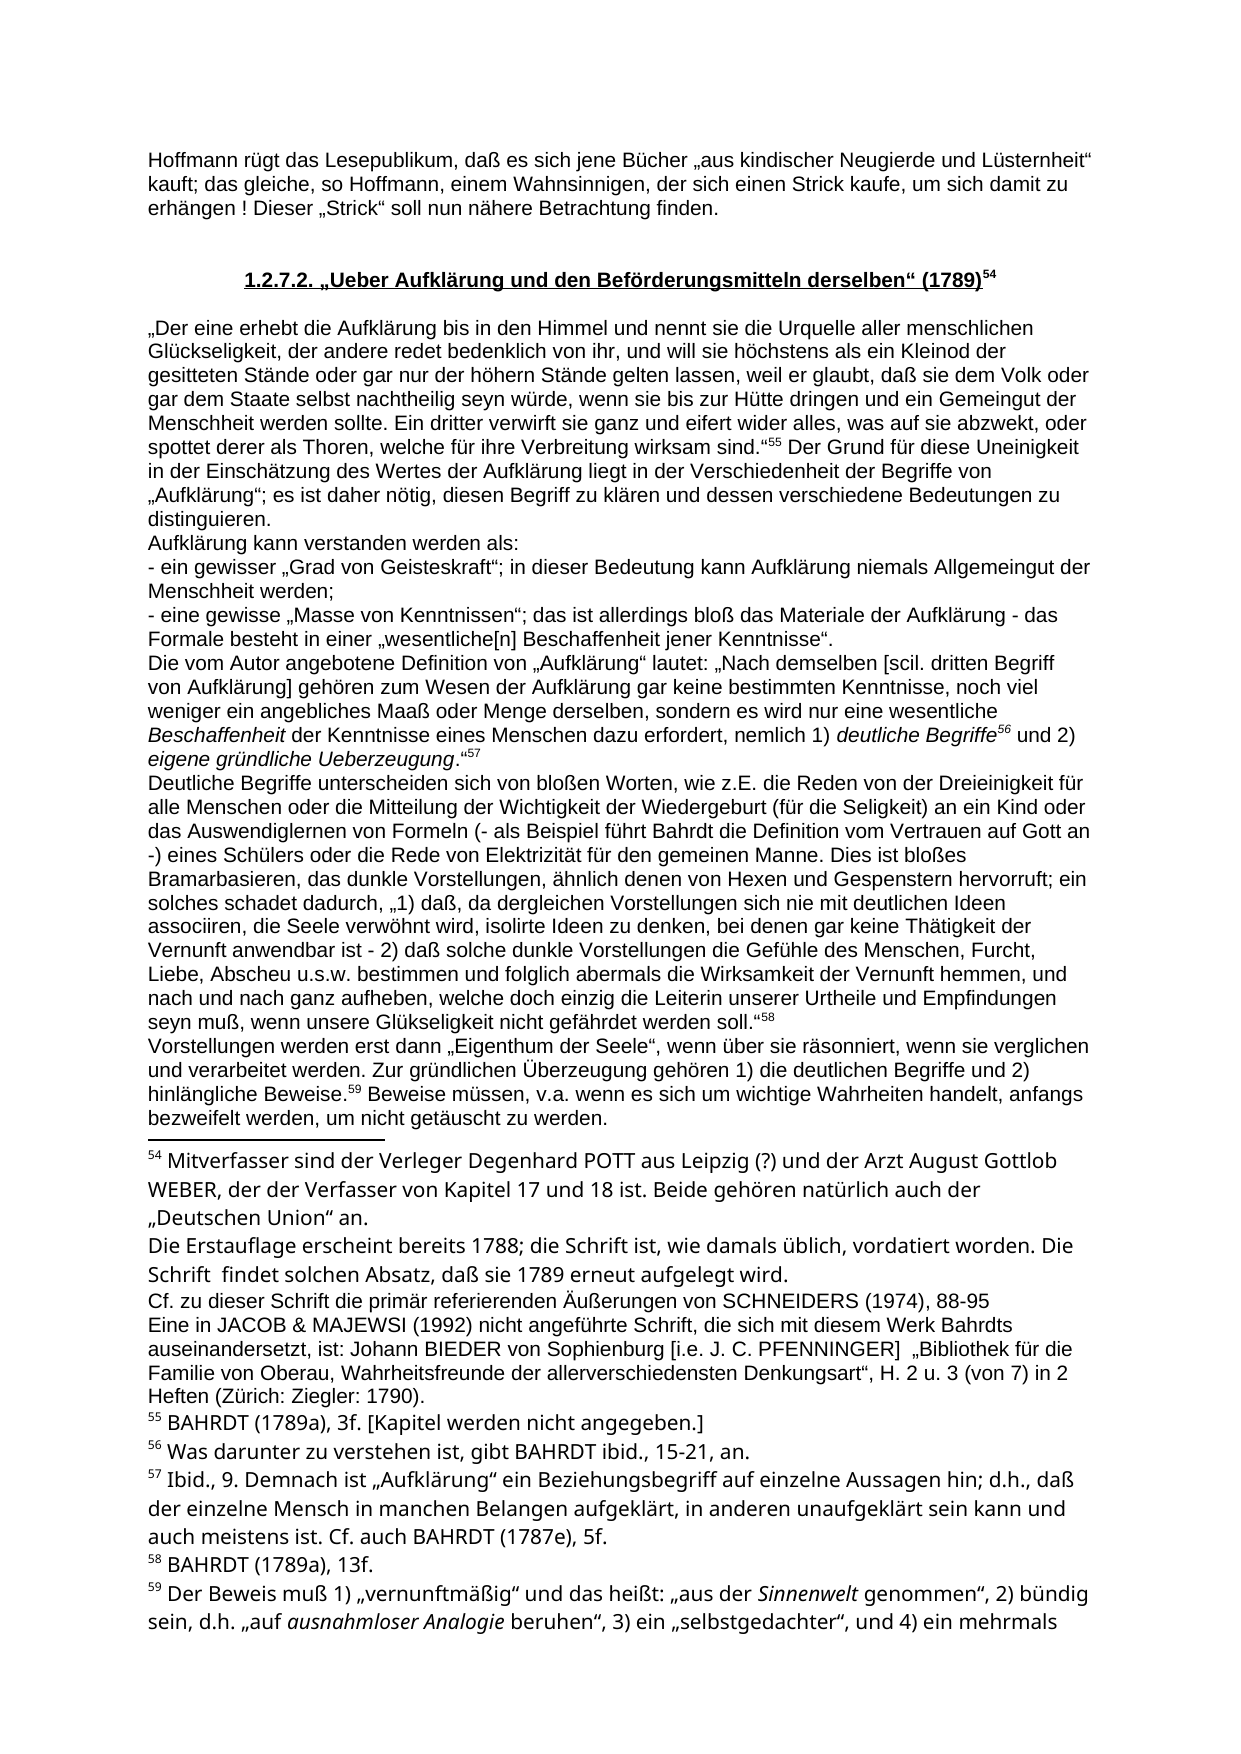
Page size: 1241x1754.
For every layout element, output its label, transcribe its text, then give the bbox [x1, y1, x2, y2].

text Deutliche Begriffe unterscheiden sich von bloßen Worten, wie z.E. die Reden von der Dreieinigkeit für alle Menschen oder die Mitteilung der Wichtigkeit der Wiedergeburt (für die Seligkeit) an ein Kind oder das Auswendiglernen von Formeln (- als Beispiel führt Bahrdt die Definition vom Vertrauen auf Gott an -) eines Schülers oder die Rede von Elektrizität für den gemeinen Manne. Dies ist bloßes Bramarbasieren, das dunkle Vorstellungen, ähnlich denen von Hexen und Gespenstern hervorruft; ein solches schadet dadurch, „1) daß, da dergleichen Vorstellungen sich nie mit deutlichen Ideen associiren, die Seele verwöhnt wird, isolirte Ideen zu denken, bei denen gar keine Thätigkeit der Vernunft anwendbar ist - 2) daß solche dunkle Vorstellungen die Gefühle des Menschen, Furcht, Liebe, Abscheu u.s.w. bestimmen und folglich abermals die Wirksamkeit der Vernunft hemmen, und nach und nach ganz aufheben, welche doch einzig die Leiterin unserer Urtheile und Empfindungen seyn muß, wenn unsere Glükseligkeit nicht gefährdet werden soll.“ [148, 771, 1093, 1034]
text Vorstellungen werden erst dann „Eigenthum der Seele“, wenn über sie räsonniert, wenn sie verglichen und verarbeitet werden. Zur gründlichen Überzeugung gehören 1) die deutlichen Begriffe und 2) hinlängliche Beweise. Beweise müssen, v.a. wenn es sich um wichtige Wahrheiten handelt, anfangs bezweifelt werden, um nicht getäuscht zu werden. [148, 1034, 1093, 1130]
text Aufklärung kann verstanden werden als: [148, 531, 1093, 555]
text Die vom Autor angebotene Definition von „Aufklärung“ lautet: „Nach demselben [scil. dritten Begriff von Aufklärung] gehören zum Wesen der Aufklärung gar keine bestimmten Kenntnisse, noch viel weniger ein angebliches Maaß oder Menge derselben, sondern es wird nur eine wesentliche Beschaffenheit der Kenntnisse eines Menschen dazu erfordert, nemlich 1) deutliche Begriffe und 2) eigene gründliche Ueberzeugung.“ [148, 651, 1093, 771]
text - ein gewisser „Grad von Geisteskraft“; in dieser Bedeutung kann Aufklärung niemals Allgemeingut der Menschheit werden; [148, 555, 1093, 603]
text Hoffmann rügt das Lesepublikum, daß es sich jene Bücher „aus kindischer Neugierde und Lüsternheit“ kauft; das gleiche, so Hoffmann, einem Wahnsinnigen, der sich einen Strick kaufe, um sich damit zu erhängen ! Dieser „Strick“ soll nun nähere Betrachtung finden. [148, 148, 1093, 219]
text - eine gewisse „Masse von Kenntnissen“; das ist allerdings bloß das Materiale der Aufklärung - das Formale besteht in einer „wesentliche[n] Beschaffenheit jener Kenntnisse“. [148, 603, 1093, 651]
text 1.2.7.2. „Ueber Aufklärung und den Beförderungsmitteln derselben“ (1789) [148, 267, 1093, 291]
text „Der eine erhebt die Aufklärung bis in den Himmel und nennt sie die Urquelle aller menschlichen Glückseligkeit, der andere redet bedenklich von ihr, und will sie höchstens als ein Kleinod der gesitteten Stände oder gar nur der höhern Stände gelten lassen, weil er glaubt, daß sie dem Volk oder gar dem Staate selbst nachtheilig seyn würde, wenn sie bis zur Hütte dringen und ein Gemeingut der Menschheit werden sollte. Ein dritter verwirft sie ganz und eifert wider alles, was auf sie abzwekt, oder spottet derer als Thoren, welche für ihre Verbreitung wirksam sind.“ Der Grund für diese Uneinigkeit in der Einschätzung des Wertes der Aufklärung liegt in der Verschiedenheit der Begriffe von „Aufklärung“; es ist daher nötig, diesen Begriff zu klären und dessen verschiedene Bedeutungen zu distinguieren. [148, 315, 1093, 531]
